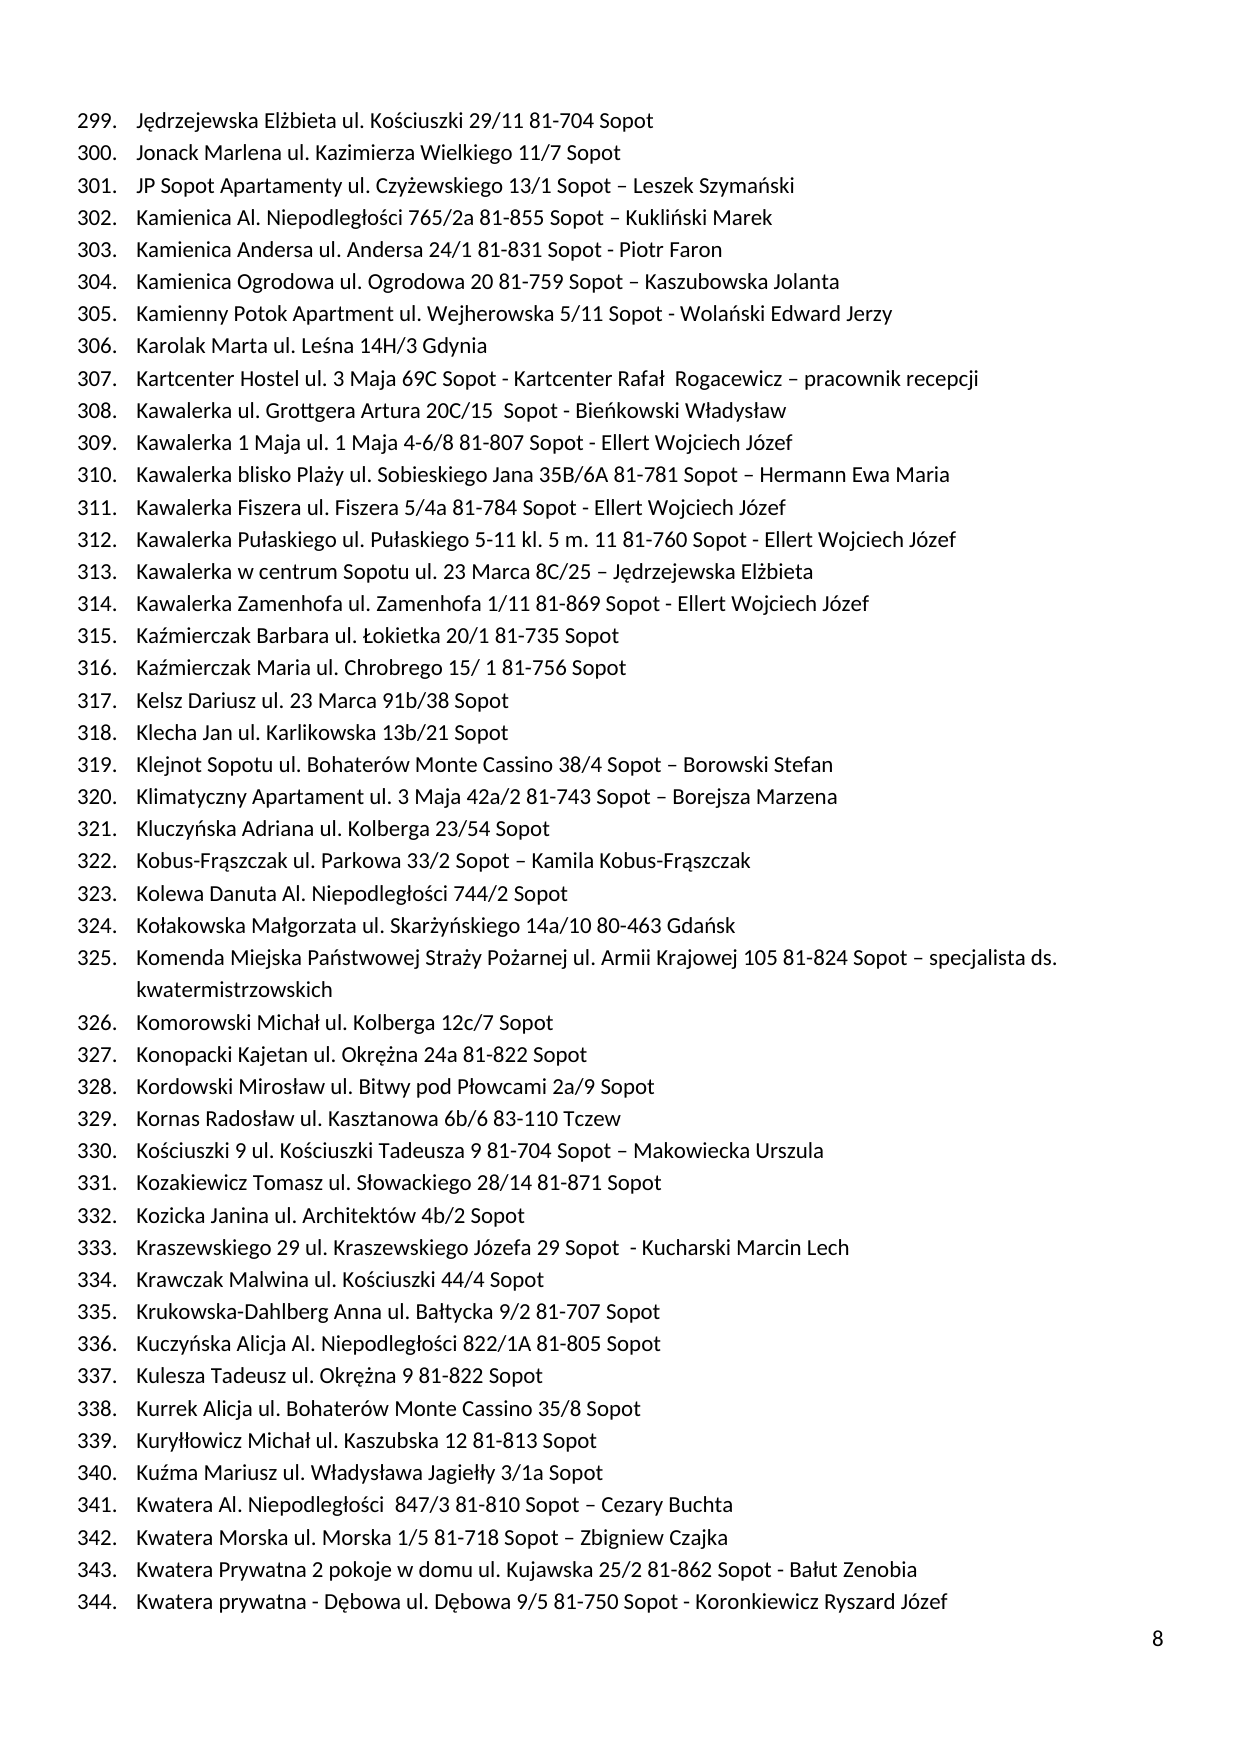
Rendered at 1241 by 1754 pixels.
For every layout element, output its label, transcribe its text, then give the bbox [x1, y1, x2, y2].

list Kartcenter Hostel ul. 3 Maja 69C Sopot - Kartcenter Rafał Rogacewicz – pracownik recepcji [77, 364, 1163, 392]
list Kraszewskiego 29 ul. Kraszewskiego Józefa 29 Sopot - Kucharski Marcin Lech [77, 1233, 1163, 1261]
list Konopacki Kajetan ul. Okrężna 24a 81-822 Sopot [77, 1040, 1163, 1068]
list Kordowski Mirosław ul. Bitwy pod Płowcami 2a/9 Sopot [77, 1072, 1163, 1100]
list Kwatera prywatna - Dębowa ul. Dębowa 9/5 81-750 Sopot - Koronkiewicz Ryszard Józef [77, 1587, 1163, 1615]
list Kawalerka Zamenhofa ul. Zamenhofa 1/11 81-869 Sopot - Ellert Wojciech Józef [77, 589, 1163, 617]
list Kulesza Tadeusz ul. Okrężna 9 81-822 Sopot [77, 1362, 1163, 1390]
list Kamienica Andersa ul. Andersa 24/1 81-831 Sopot - Piotr Faron [77, 235, 1163, 263]
list Klimatyczny Apartament ul. 3 Maja 42a/2 81-743 Sopot – Borejsza Marzena [77, 782, 1163, 810]
list Kolewa Danuta Al. Niepodległości 744/2 Sopot [77, 879, 1163, 907]
list Komenda Miejska Państwowej Straży Pożarnej ul. Armii Krajowej 105 81-824 Sopot – specjalista ds. kwatermistrzowskich [77, 943, 1163, 1003]
list Kozicka Janina ul. Architektów 4b/2 Sopot [77, 1201, 1163, 1229]
list Kaźmierczak Barbara ul. Łokietka 20/1 81-735 Sopot [77, 621, 1163, 649]
list Komorowski Michał ul. Kolberga 12c/7 Sopot [77, 1008, 1163, 1036]
list Kozakiewicz Tomasz ul. Słowackiego 28/14 81-871 Sopot [77, 1168, 1163, 1197]
list JP Sopot Apartamenty ul. Czyżewskiego 13/1 Sopot – Leszek Szymański [77, 171, 1163, 199]
list Kamienica Ogrodowa ul. Ogrodowa 20 81-759 Sopot – Kaszubowska Jolanta [77, 267, 1163, 295]
list Kurrek Alicja ul. Bohaterów Monte Cassino 35/8 Sopot [77, 1394, 1163, 1422]
list Jonack Marlena ul. Kazimierza Wielkiego 11/7 Sopot [77, 138, 1163, 167]
list Kawalerka Fiszera ul. Fiszera 5/4a 81-784 Sopot - Ellert Wojciech Józef [77, 493, 1163, 521]
list Klejnot Sopotu ul. Bohaterów Monte Cassino 38/4 Sopot – Borowski Stefan [77, 750, 1163, 778]
list Kluczyńska Adriana ul. Kolberga 23/54 Sopot [77, 814, 1163, 842]
list Kuryłłowicz Michał ul. Kaszubska 12 81-813 Sopot [77, 1426, 1163, 1454]
list Kościuszki 9 ul. Kościuszki Tadeusza 9 81-704 Sopot – Makowiecka Urszula [77, 1136, 1163, 1164]
list Kawalerka ul. Grottgera Artura 20C/15 Sopot - Bieńkowski Władysław [77, 396, 1163, 424]
list Kornas Radosław ul. Kasztanowa 6b/6 83-110 Tczew [77, 1104, 1163, 1132]
list Kawalerka 1 Maja ul. 1 Maja 4-6/8 81-807 Sopot - Ellert Wojciech Józef [77, 428, 1163, 456]
list Kamienny Potok Apartment ul. Wejherowska 5/11 Sopot - Wolański Edward Jerzy [77, 299, 1163, 327]
list Kelsz Dariusz ul. 23 Marca 91b/38 Sopot [77, 686, 1163, 714]
list Jędrzejewska Elżbieta ul. Kościuszki 29/11 81-704 Sopot [77, 106, 1163, 134]
list Kawalerka w centrum Sopotu ul. 23 Marca 8C/25 – Jędrzejewska Elżbieta [77, 557, 1163, 585]
list Karolak Marta ul. Leśna 14H/3 Gdynia [77, 332, 1163, 360]
list Kaźmierczak Maria ul. Chrobrego 15/ 1 81-756 Sopot [77, 653, 1163, 682]
list Kobus-Frąszczak ul. Parkowa 33/2 Sopot – Kamila Kobus-Frąszczak [77, 847, 1163, 875]
list Kołakowska Małgorzata ul. Skarżyńskiego 14a/10 80-463 Gdańsk [77, 911, 1163, 939]
list Krukowska-Dahlberg Anna ul. Bałtycka 9/2 81-707 Sopot [77, 1297, 1163, 1325]
list Kawalerka blisko Plaży ul. Sobieskiego Jana 35B/6A 81-781 Sopot – Hermann Ewa Maria [77, 460, 1163, 488]
list Kwatera Al. Niepodległości 847/3 81-810 Sopot – Cezary Buchta [77, 1490, 1163, 1518]
list Kuczyńska Alicja Al. Niepodległości 822/1A 81-805 Sopot [77, 1329, 1163, 1357]
list Krawczak Malwina ul. Kościuszki 44/4 Sopot [77, 1265, 1163, 1293]
list Klecha Jan ul. Karlikowska 13b/21 Sopot [77, 718, 1163, 746]
list Kwatera Morska ul. Morska 1/5 81-718 Sopot – Zbigniew Czajka [77, 1523, 1163, 1551]
list Kuźma Mariusz ul. Władysława Jagiełły 3/1a Sopot [77, 1458, 1163, 1486]
list Kawalerka Pułaskiego ul. Pułaskiego 5-11 kl. 5 m. 11 81-760 Sopot - Ellert Wojciech Józef [77, 525, 1163, 553]
list Kwatera Prywatna 2 pokoje w domu ul. Kujawska 25/2 81-862 Sopot - Bałut Zenobia [77, 1555, 1163, 1583]
list Kamienica Al. Niepodległości 765/2a 81-855 Sopot – Kukliński Marek [77, 203, 1163, 231]
